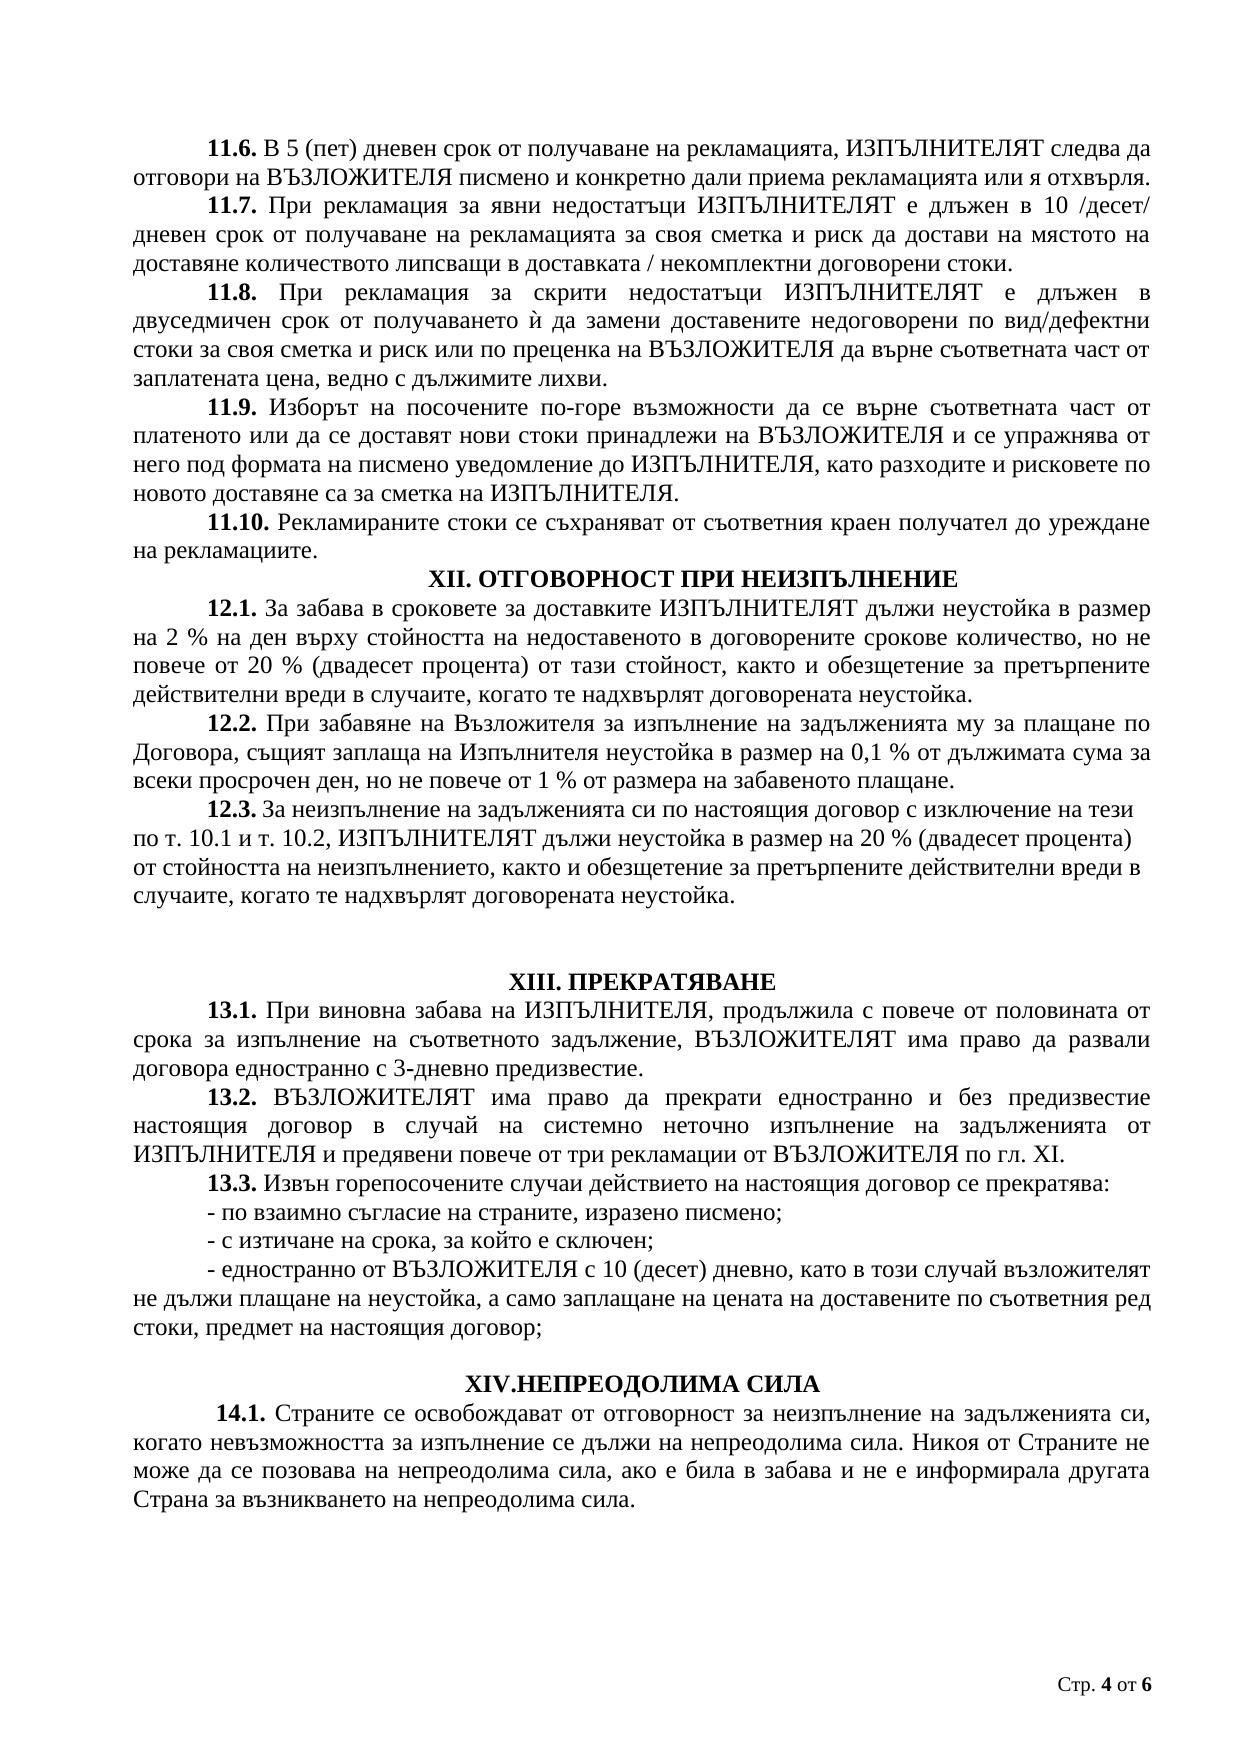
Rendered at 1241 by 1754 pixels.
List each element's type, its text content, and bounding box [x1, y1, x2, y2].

text 11.9. Изборът на посочените по-горе възможности да се върне съответната част от платеното или да се доставят нови стоки принадлежи на ВЪЗЛОЖИТЕЛЯ и се упражнява от него под формата на писмено уведомление до ИЗПЪЛНИТЕЛЯ, като разходите и рисковете по новото доставяне са за сметка на ИЗПЪЛНИТЕЛЯ. [133, 392, 1152, 507]
text 12.3. За неизпълнение на задълженията си по настоящия договор с изключение на тези по т. 10.1 и т. 10.2, ИЗПЪЛНИТЕЛЯТ дължи неустойка в размер на 20 % (двадесет процента) от стойността на неизпълнението, както и обезщетение за претърпените действителни вреди в случаите, когато те надхвърлят договорената неустойка. [133, 794, 1152, 909]
text 12.2. При забавяне на Възложителя за изпълнение на задълженията му за плащане по Договора, същият заплаща на Изпълнителя неустойка в размер на 0,1 % от дължимата сума за всеки просрочен ден, но не повече от 1 % от размера на забавеното плащане. [133, 708, 1152, 794]
text 11.7. При рекламация за явни недостатъци ИЗПЪЛНИТЕЛЯТ е длъжен в 10 /десет/ дневен срок от получаване на рекламацията за своя сметка и риск да достави на мястото на доставяне количеството липсващи в доставката / некомплектни договорени стоки. [133, 190, 1152, 277]
text 12.1. За забава в сроковете за доставките ИЗПЪЛНИТЕЛЯТ дължи неустойка в размер на 2 % на ден върху стойността на недоставеното в договорените срокове количество, но не повече от 20 % (двадесет процента) от тази стойност, както и обезщетение за претърпените действителни вреди в случаите, когато те надхвърлят договорената неустойка. [133, 593, 1152, 708]
text XIII. ПРЕКРАТЯВАНЕ [133, 967, 1152, 995]
text 13.3. Извън горепосочените случаи действието на настоящия договор се прекратява: [133, 1168, 1152, 1197]
text 11.6. В 5 (пет) дневен срок от получаване на рекламацията, ИЗПЪЛНИТЕЛЯТ следва да отговори на ВЪЗЛОЖИТЕЛЯ писмено и конкретно дали приема рекламацията или я отхвърля. [133, 133, 1152, 190]
text - по взаимно съгласие на страните, изразено писмено; [133, 1197, 1152, 1225]
text 13.1. При виновна забава на ИЗПЪЛНИТЕЛЯ, продължила с повече от половината от срока за изпълнение на съответното задължение, ВЪЗЛОЖИТЕЛЯТ има право да развали договора едностранно с 3-дневно предизвестие. [133, 995, 1152, 1082]
text 11.10. Рекламираните стоки се съхраняват от съответния краен получател до уреждане на рекламациите. [133, 507, 1152, 564]
text - едностранно от ВЪЗЛОЖИТЕЛЯ с 10 (десет) дневно, като в този случай възложителят не дължи плащане на неустойка, а само заплащане на цената на доставените по съответния ред стоки, предмет на настоящия договор; [133, 1254, 1152, 1340]
text - с изтичане на срока, за който е сключен; [133, 1225, 1152, 1254]
text 14.1. Страните се освобождават от отговорност за неизпълнение на задълженията си, когато невъзможността за изпълнение се дължи на непреодолима сила. Никоя от Страните не може да се позовава на непреодолима сила, ако е била в забава и не е информирала другата Страна за възникването на непреодолима сила. [133, 1398, 1152, 1513]
text 11.8. При рекламация за скрити недостатъци ИЗПЪЛНИТЕЛЯТ е длъжен в двуседмичен срок от получаването ѝ да замени доставените недоговорени по вид/дефектни стоки за своя сметка и риск или по преценка на ВЪЗЛОЖИТЕЛЯ да върне съответната част от заплатената цена, ведно с дължимите лихви. [133, 277, 1152, 392]
text XIV.НЕПРЕОДОЛИМА СИЛА [133, 1369, 1152, 1398]
text ХIІ. ОТГОВОРНОСТ ПРИ НЕИЗПЪЛНЕНИЕ [133, 564, 1152, 593]
text 13.2. ВЪЗЛОЖИТЕЛЯТ има право да прекрати едностранно и без предизвестие настоящия договор в случай на системно неточно изпълнение на задълженията от ИЗПЪЛНИТЕЛЯ и предявени повече от три рекламации от ВЪЗЛОЖИТЕЛЯ по гл. ХІ. [133, 1082, 1152, 1168]
